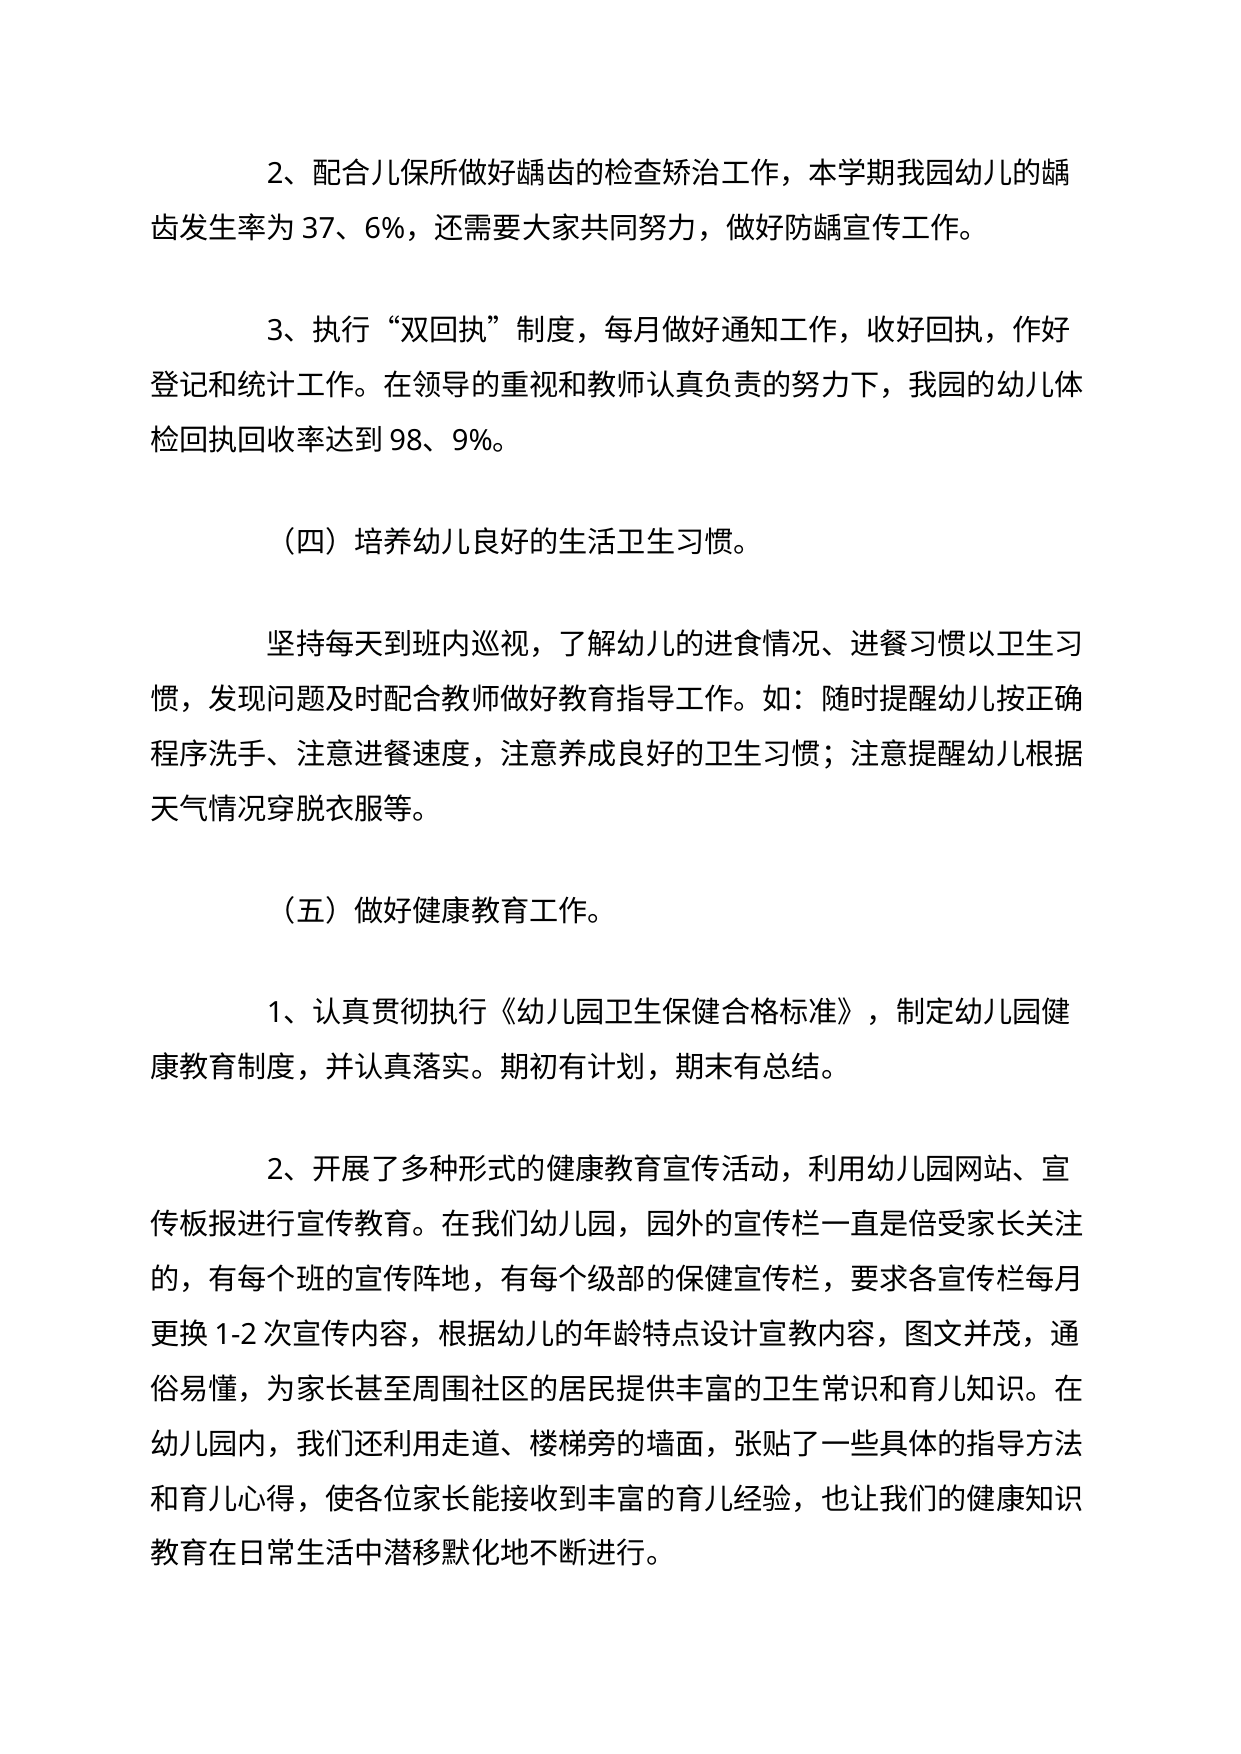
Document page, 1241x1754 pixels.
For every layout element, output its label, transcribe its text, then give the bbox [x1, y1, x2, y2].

text （四）培养幼儿良好的生活卫生习惯。 [150, 519, 1090, 561]
text 2、配合儿保所做好龋齿的检查矫治工作，本学期我园幼儿的龋齿发生率为37、6%，还需要大家共同努力，做好防龋宣传工作。 [150, 150, 1090, 247]
text 2、开展了多种形式的健康教育宣传活动，利用幼儿园网站、宣传板报进行宣传教育。在我们幼儿园，园外的宣传栏一直是倍受家长关注的，有每个班的宣传阵地，有每个级部的保健宣传栏，要求各宣传栏每月更换1-2次宣传内容，根据幼儿的年龄特点设计宣教内容，图文并茂，通俗易懂，为家长甚至周围社区的居民提供丰富的卫生常识和育儿知识。在幼儿园内，我们还利用走道、楼梯旁的墙面，张贴了一些具体的指导方法和育儿心得，使各位家长能接收到丰富的育儿经验，也让我们的健康知识教育在日常生活中潜移默化地不断进行。 [150, 1146, 1090, 1572]
text 1、认真贯彻执行《幼儿园卫生保健合格标准》，制定幼儿园健康教育制度，并认真落实。期初有计划，期末有总结。 [150, 989, 1090, 1086]
text 3、执行“双回执”制度，每月做好通知工作，收好回执，作好登记和统计工作。在领导的重视和教师认真负责的努力下，我园的幼儿体检回执回收率达到98、9%。 [150, 307, 1090, 459]
text 坚持每天到班内巡视，了解幼儿的进食情况、进餐习惯以卫生习惯，发现问题及时配合教师做好教育指导工作。如：随时提醒幼儿按正确程序洗手、注意进餐速度，注意养成良好的卫生习惯；注意提醒幼儿根据天气情况穿脱衣服等。 [150, 621, 1090, 828]
text （五）做好健康教育工作。 [150, 887, 1090, 929]
